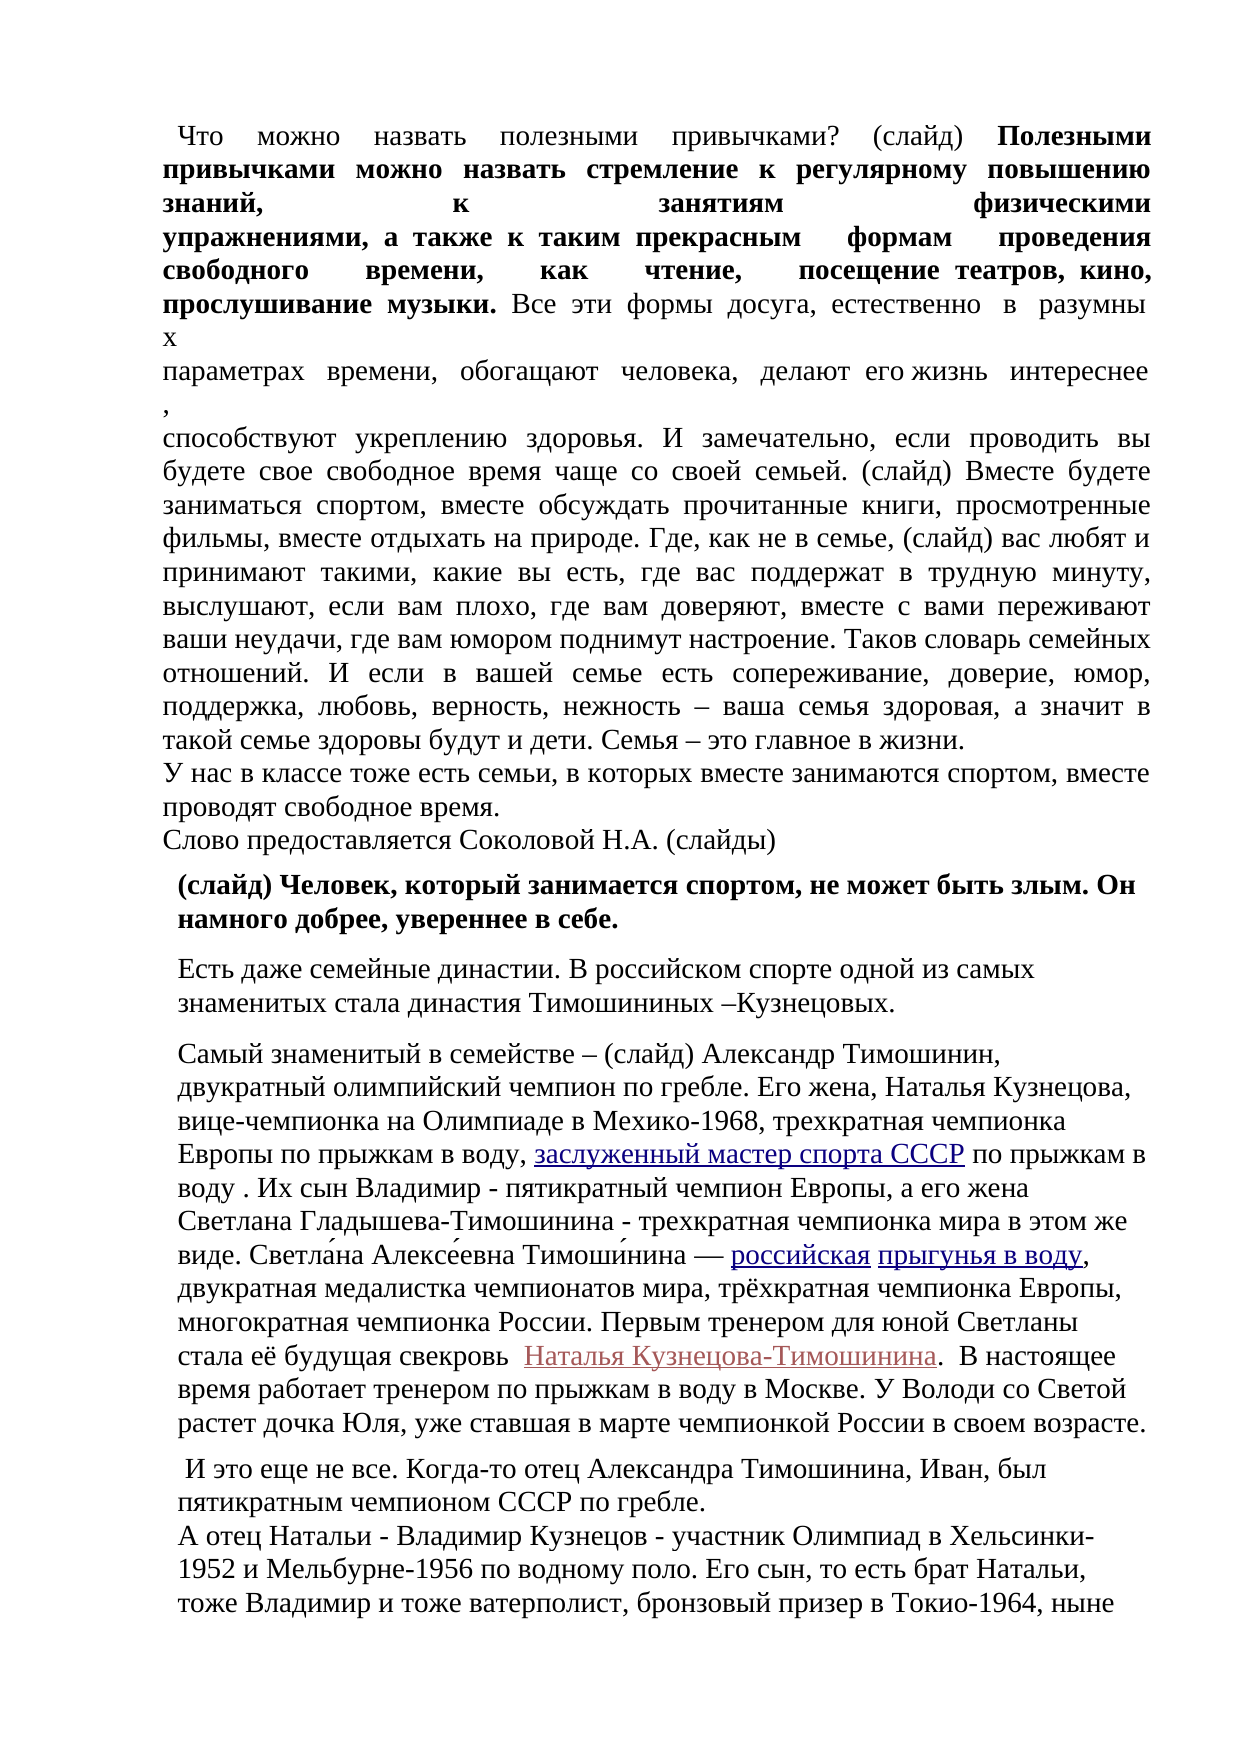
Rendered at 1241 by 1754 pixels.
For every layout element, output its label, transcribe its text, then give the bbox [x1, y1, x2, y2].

text Есть даже семейные династии. В российском спорте одной из самых знаменитых стала династия Тимошининых –Кузнецовых. [714, 952, 1152, 1019]
text Есть даже семейные династии. В российском спорте одной из самых знаменитых стала династия Тимошининых –Кузнецовых. [177, 952, 568, 985]
text У нас в классе тоже есть семьи, в которых вместе занимаются спортом, вместе проводят свободное время. [162, 755, 1152, 822]
text Слово предоставляется Соколовой Н.А. (слайды) [162, 822, 1152, 856]
text способствуют укреплению здоровья. И замечательно, если проводить вы будете свое свободное время чаще со своей семьей. (слайд) Вместе будете заниматься спортом, вместе обсуждать прочитанные книги, просмотренные фильмы, вместе отдыхать на природе. Где, как не в семье, (слайд) вас любят и принимают такими, какие вы есть, где вас поддержат в трудную минуту, выслушают, если вам плохо, где вам доверяют, вместе с вами переживают ваши неудачи, где вам юмором поднимут настроение. Таков словарь семейных отношений. И если в вашей семье есть сопереживание, доверие, юмор, поддержка, любовь, верность, нежность – ваша семья здоровая, а значит в такой семье здоровы будут и дети. Семья – это главное в жизни. [162, 420, 1152, 755]
text Что можно назвать полезными привычками? (слайд) Полезными привычками можно назвать стремление к регулярному повышению знаний, к занятиям физическими упражнениями, а также к таким прекрасным формам проведения свободного времени, как чтение, посещение театров, кино, прослушивание музыки. Все эти формы досуга, естественно в разумных параметрах времени, обогащают человека, делают его жизнь интереснее, [162, 118, 1152, 420]
text Самый знаменитый в семействе – (слайд) Александр Тимошинин, двукратный олимпийский чемпион по гребле. Его жена, Наталья Кузнецова, вице-чемпионка на Олимпиаде в Мехико-1968, трехкратная чемпионка Европы по прыжкам в воду, заслуженный мастер спорта СССР по прыжкам в воду . Их сын Владимир - пятикратный чемпион Европы, а его жена Светлана Гладышева-Тимошинина - трехкратная чемпионка мира в этом же виде. Светла́на Алексе́евна Тимоши́нина — российская прыгунья в воду, двукратная медалистка чемпионатов мира, трёхкратная чемпионка Европы, многократная чемпионка России. Первым тренером для юной Светланы стала её будущая свекровь Наталья Кузнецова-Тимошинина. В настоящее время работает тренером по прыжкам в воду в Москве. У Володи со Светой растет дочка Юля, уже ставшая в марте чемпионкой России в своем возрасте. [177, 1036, 1152, 1438]
text (слайд) Человек, который занимается спортом, не может быть злым. Он намного добрее, увереннее в себе. [177, 867, 1152, 934]
